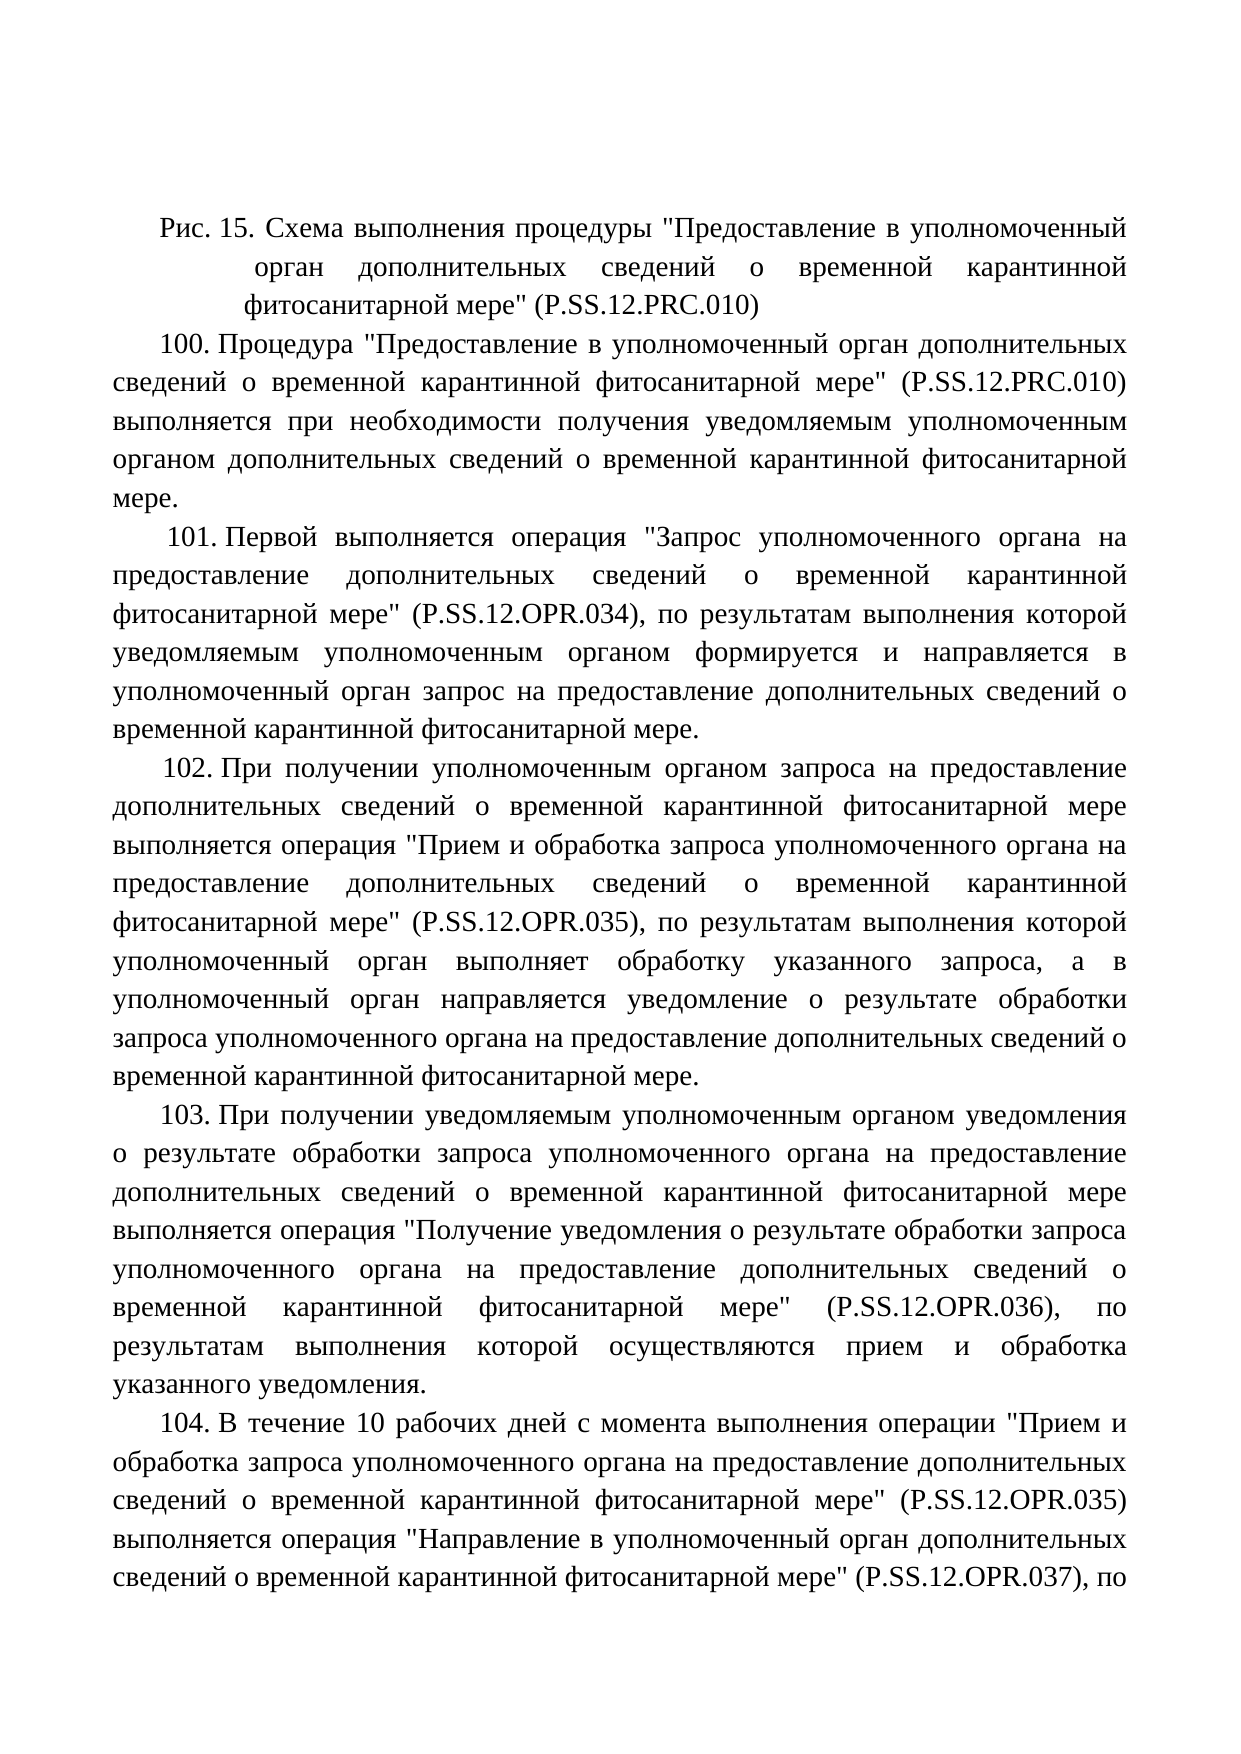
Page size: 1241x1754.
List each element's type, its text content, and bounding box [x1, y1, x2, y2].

text 101. Первой выполняется операция "Запрос уполномоченного органа на предоставление дополнительных сведений о временной карантинной фитосанитарной мере" (P.SS.12.OPR.034), по результатам выполнения которой уведомляемым уполномоченным органом формируется и направляется в уполномоченный орган запрос на предоставление дополнительных сведений о временной карантинной фитосанитарной мере. [112, 519, 1128, 745]
text 102. При получении уполномоченным органом запроса на предоставление дополнительных сведений о временной карантинной фитосанитарной мере выполняется операция "Прием и обработка запроса уполномоченного органа на предоставление дополнительных сведений о временной карантинной фитосанитарной мере" (P.SS.12.OPR.035), по результатам выполнения которой уполномоченный орган выполняет обработку указанного запроса, а в уполномоченный орган направляется уведомление о результате обработки запроса уполномоченного органа на предоставление дополнительных сведений о временной карантинной фитосанитарной мере. [112, 750, 1128, 1092]
text Рис. 15. Схема выполнения процедуры "Предоставление в уполномоченный орган дополнительных сведений о временной карантинной фитосанитарной мере" (P.SS.12.PRC.010) [112, 210, 1128, 321]
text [112, 1405, 1128, 1593]
text 100. Процедура "Предоставление в уполномоченный орган дополнительных сведений о временной карантинной фитосанитарной мере" (P.SS.12.PRC.010) выполняется при необходимости получения уведомляемым уполномоченным органом дополнительных сведений о временной карантинной фитосанитарной мере. [112, 326, 1128, 514]
text 103. При получении уведомляемым уполномоченным органом уведомления о результате обработки запроса уполномоченного органа на предоставление дополнительных сведений о временной карантинной фитосанитарной мере выполняется операция "Получение уведомления о результате обработки запроса уполномоченного органа на предоставление дополнительных сведений о временной карантинной фитосанитарной мере" (P.SS.12.OPR.036), по результатам выполнения которой осуществляются прием и обработка указанного уведомления. [112, 1097, 1128, 1400]
